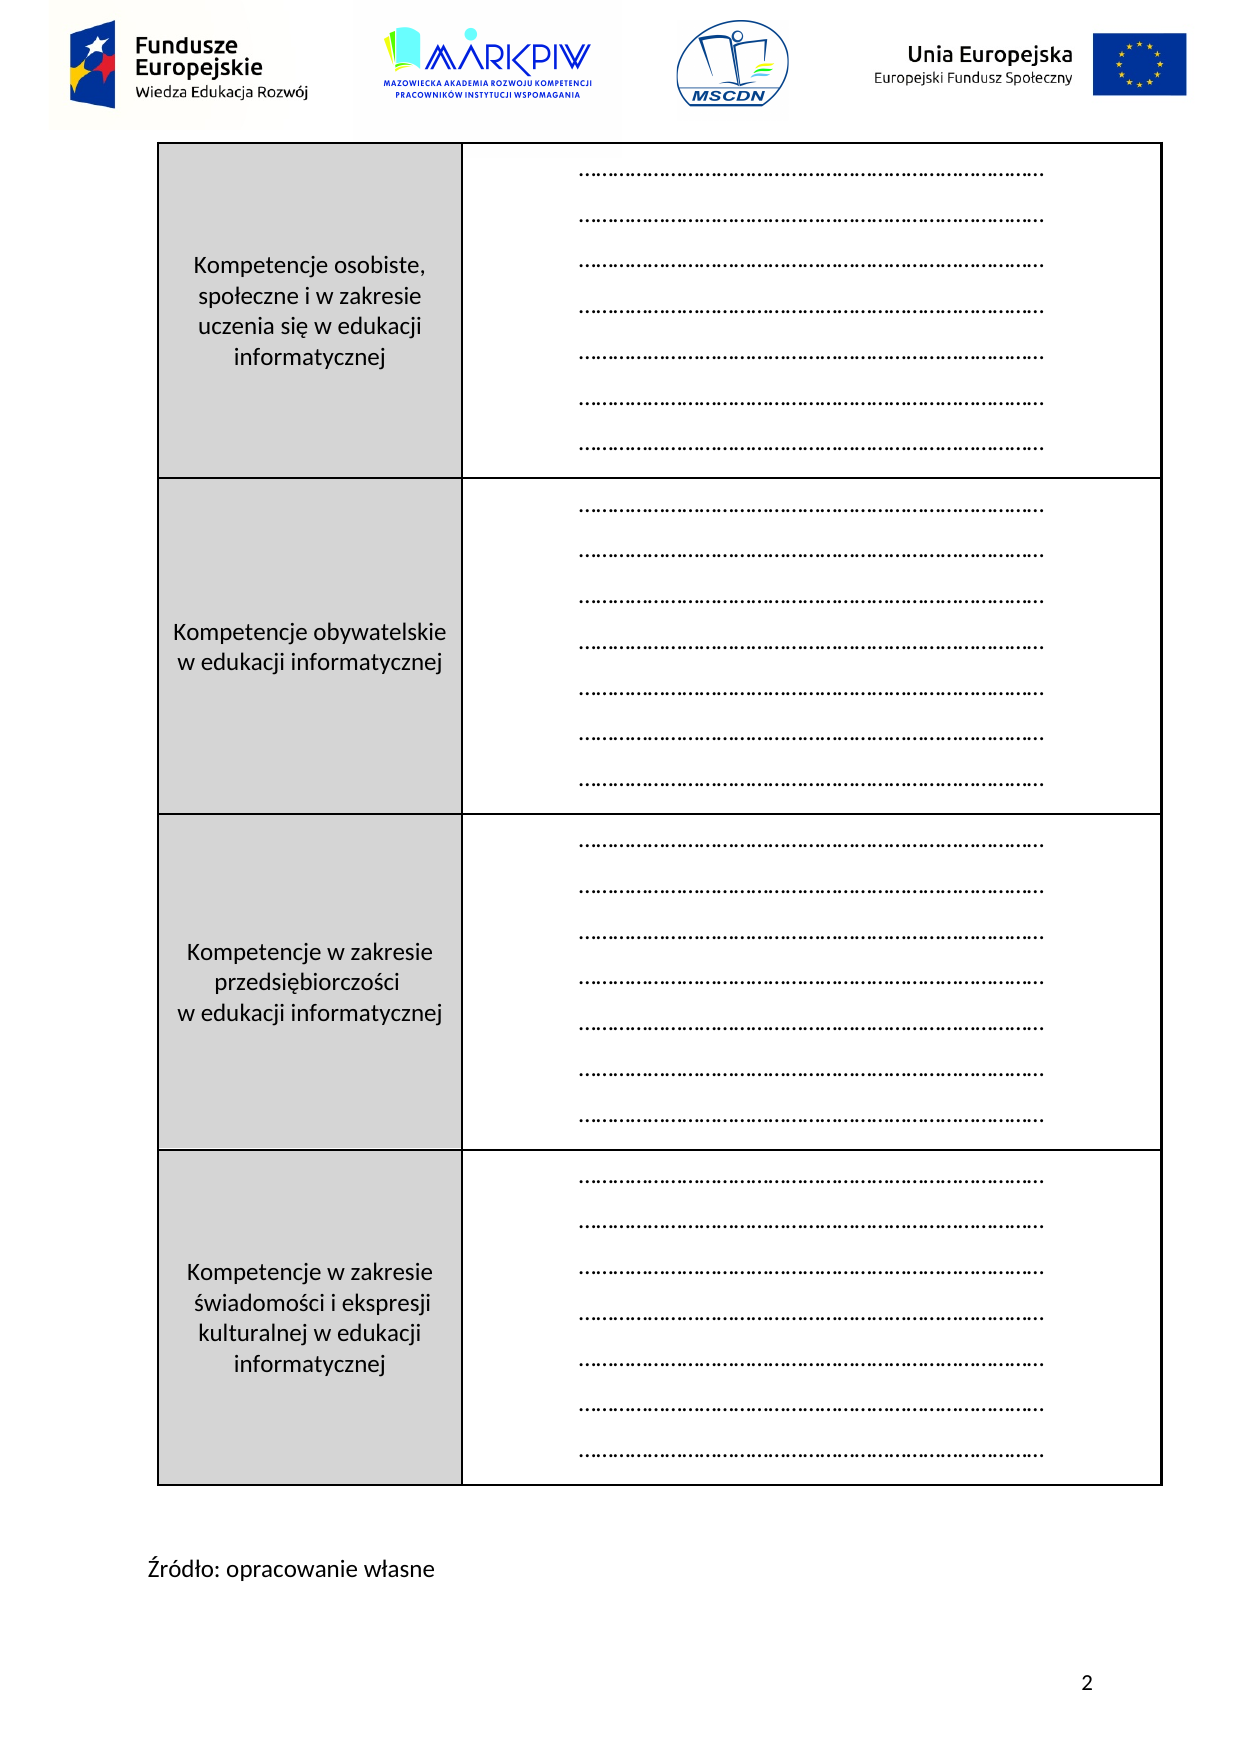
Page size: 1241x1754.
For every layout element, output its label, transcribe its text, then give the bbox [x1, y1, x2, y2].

table_cell Kompetencje osobiste, społeczne i w zakresie uczenia się w edukacji informatycznej [159, 144, 461, 477]
text Źródło: opracowanie własne [148, 1553, 1092, 1584]
picture [353, 0, 622, 142]
table_cell Kompetencje w zakresie świadomości i ekspresji kulturalnej w edukacji informatycznej [159, 1151, 461, 1484]
picture [854, 12, 1207, 116]
picture [676, 20, 789, 121]
picture [48, 0, 329, 130]
table_cell Kompetencje w zakresie przedsiębiorczości w edukacji informatycznej [159, 815, 461, 1148]
table_cell Kompetencje obywatelskie w edukacji informatycznej [159, 479, 461, 813]
